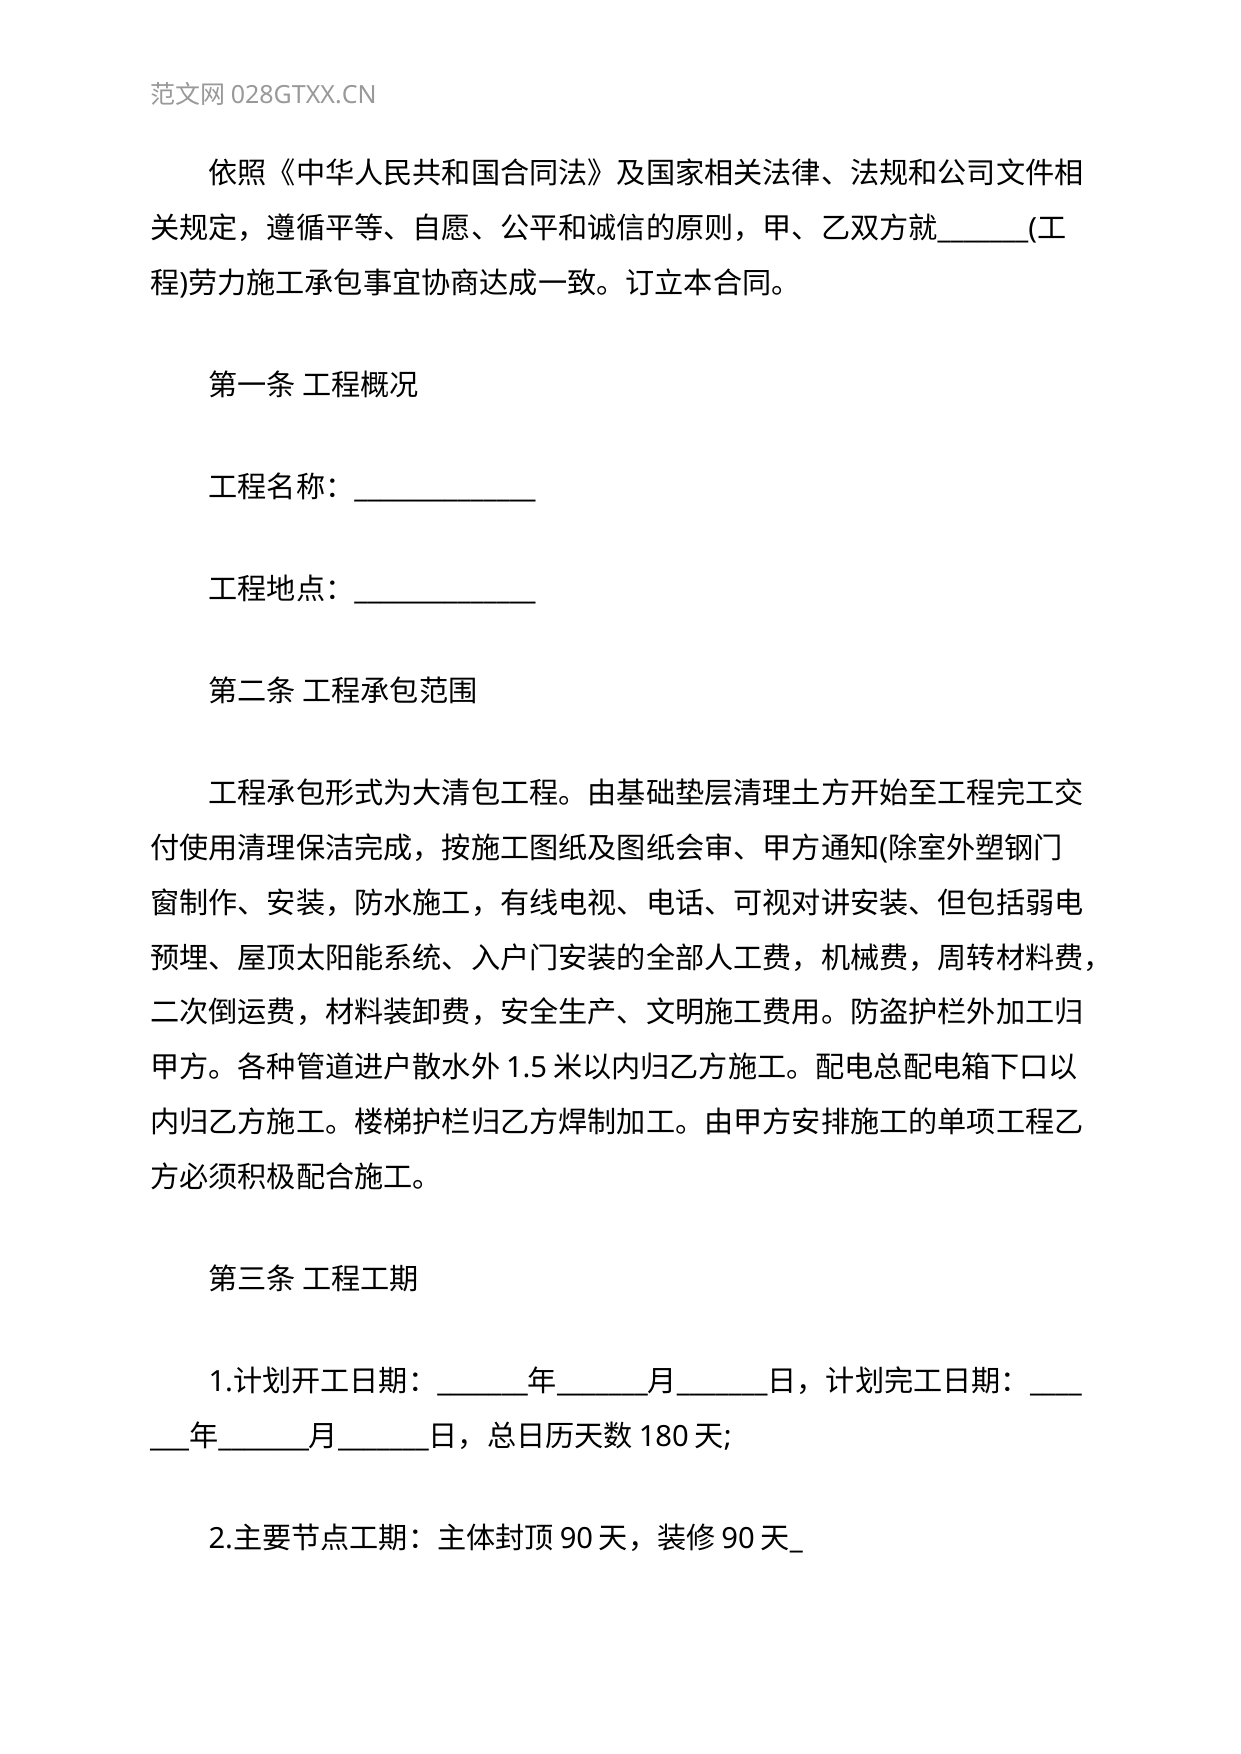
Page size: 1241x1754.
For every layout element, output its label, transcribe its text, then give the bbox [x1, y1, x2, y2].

text 依照《中华人民共和国合同法》及国家相关法律、法规和公司文件相关规定，遵循平等、自愿、公平和诚信的原则，甲、乙双方就_______(工程)劳力施工承包事宜协商达成一致。订立本合同。 [150, 150, 1090, 302]
text 工程名称：______________ [150, 464, 1090, 506]
text 第三条 工程工期 [150, 1256, 1090, 1298]
text 工程承包形式为大清包工程。由基础垫层清理土方开始至工程完工交付使用清理保洁完成，按施工图纸及图纸会审、甲方通知(除室外塑钢门窗制作、安装，防水施工，有线电视、电话、可视对讲安装、但包括弱电预埋、屋顶太阳能系统、入户门安装的全部人工费，机械费，周转材料费，二次倒运费，材料装卸费，安全生产、文明施工费用。防盗护栏外加工归甲方。各种管道进户散水外1.5米以内归乙方施工。配电总配电箱下口以内归乙方施工。楼梯护栏归乙方焊制加工。由甲方安排施工的单项工程乙方必须积极配合施工。 [150, 769, 1090, 1196]
text 第一条 工程概况 [150, 362, 1090, 404]
text 2.主要节点工期：主体封顶90天，装修90天_ [150, 1514, 1090, 1557]
text 第二条 工程承包范围 [150, 668, 1090, 710]
text 工程地点：______________ [150, 566, 1090, 608]
text 1.计划开工日期：_______年_______月_______日，计划完工日期：_______年_______月_______日，总日历天数180天; [150, 1357, 1090, 1455]
